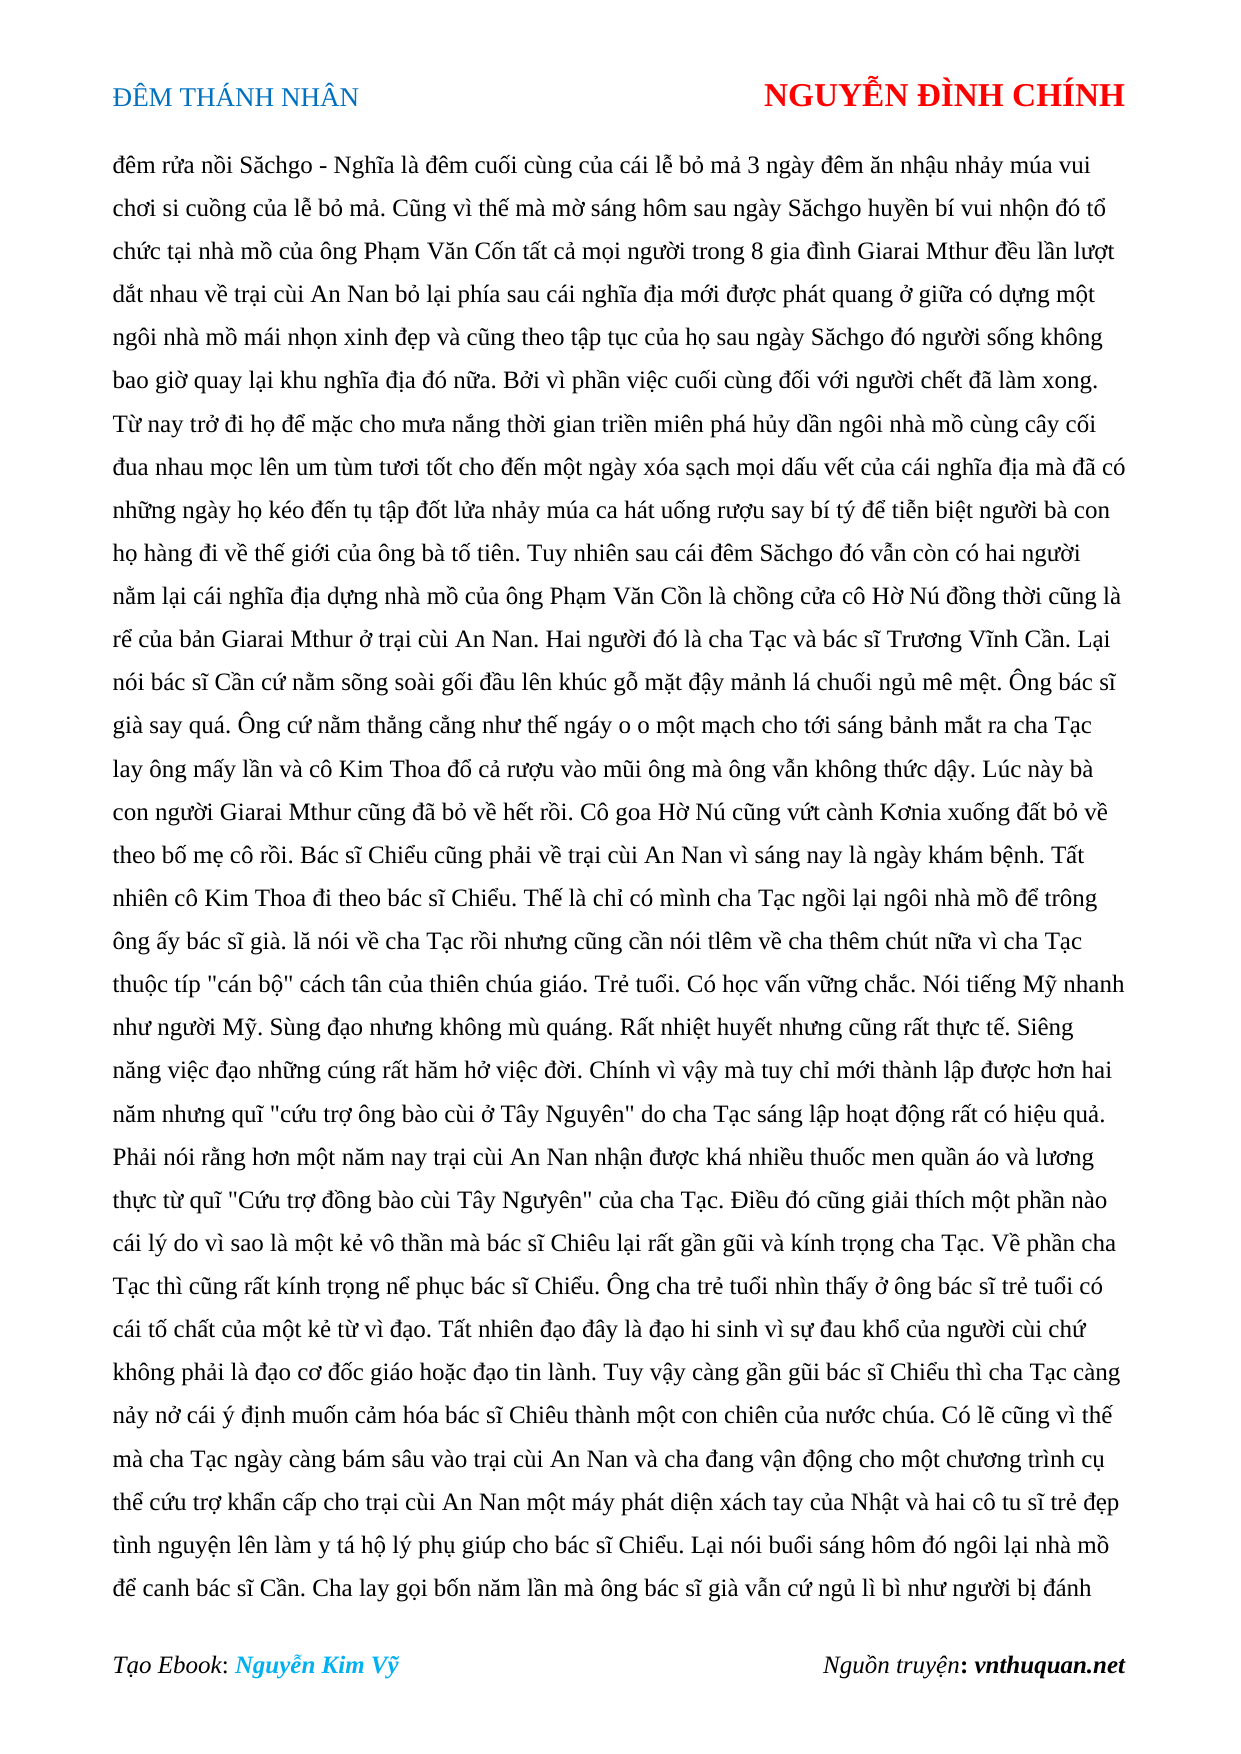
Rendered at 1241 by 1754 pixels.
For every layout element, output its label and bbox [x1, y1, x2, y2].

text [112, 150, 1128, 1602]
